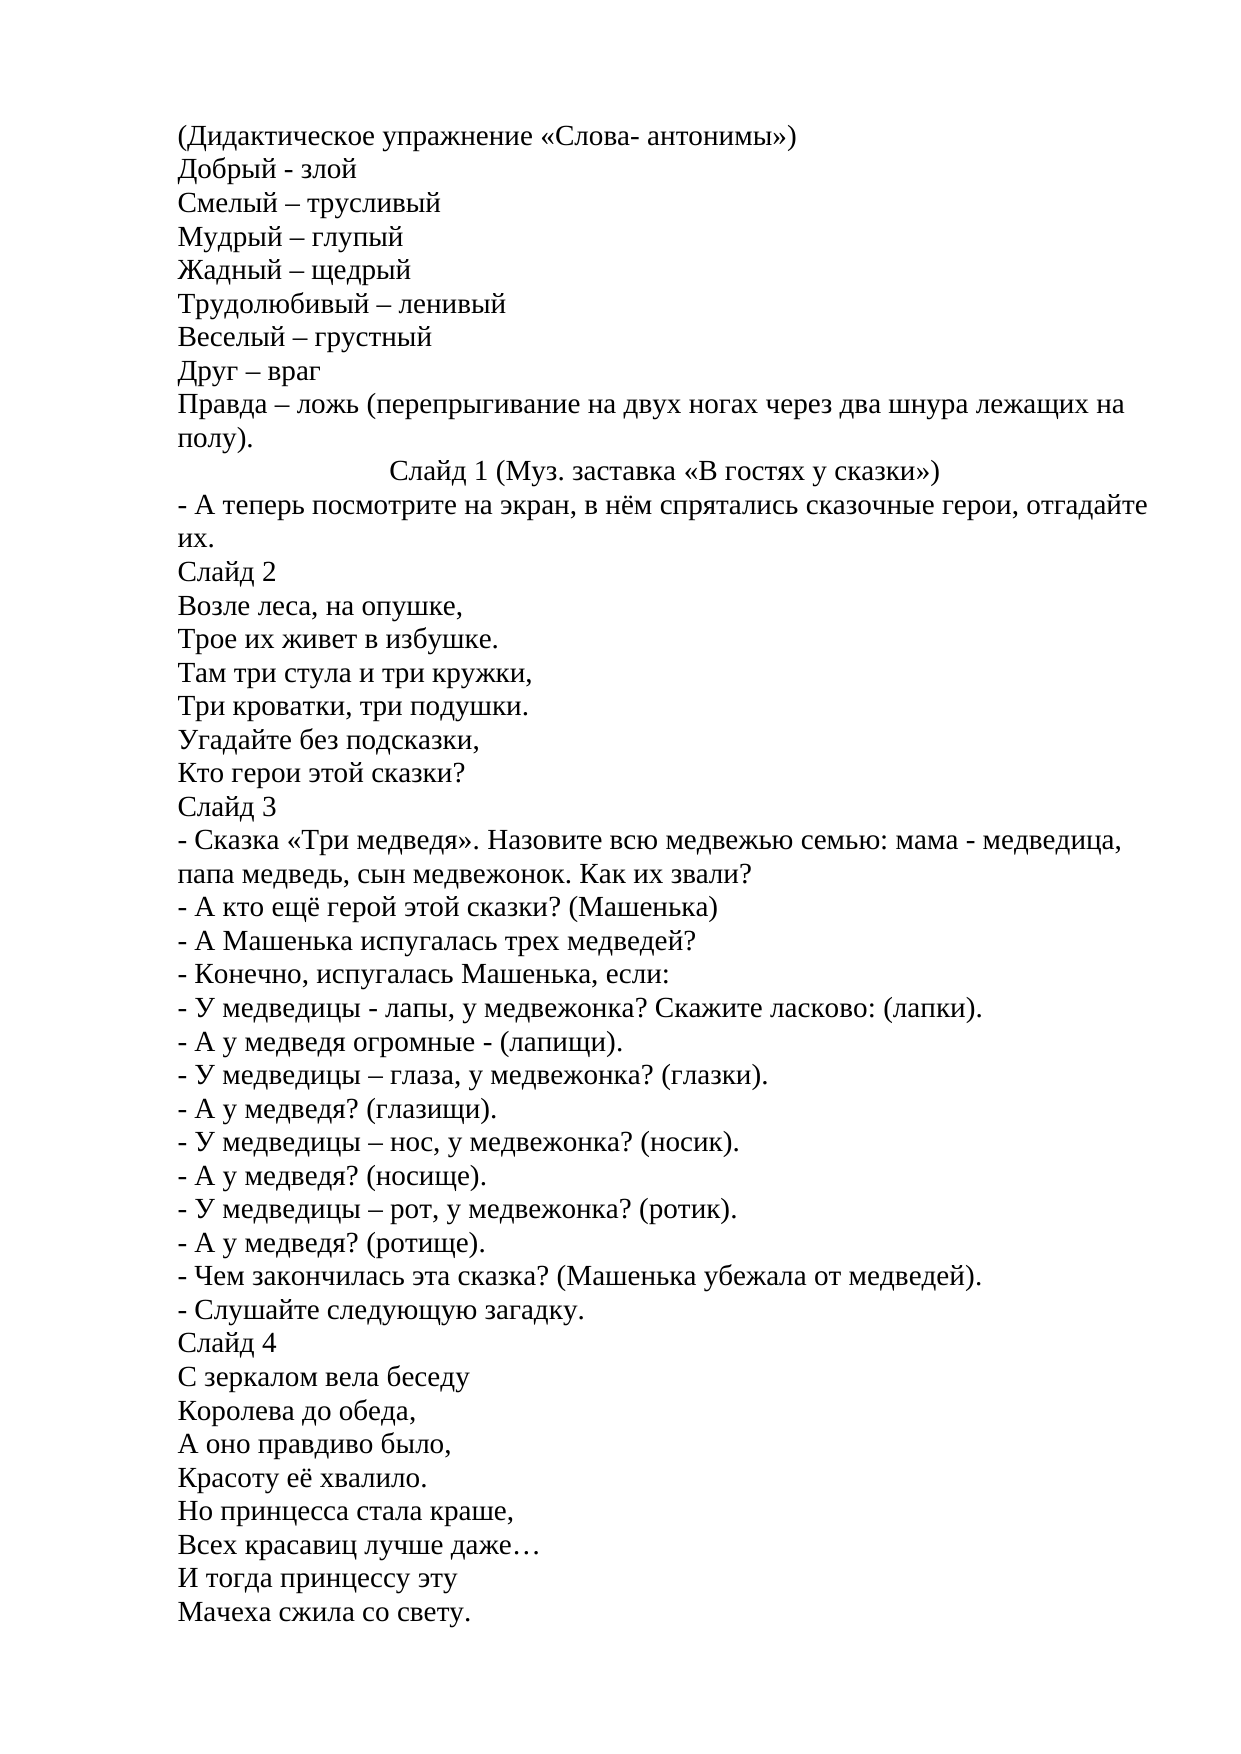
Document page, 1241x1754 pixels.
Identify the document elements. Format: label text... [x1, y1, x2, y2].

text - У медведицы – нос, у медвежонка? (носик). [177, 1124, 1152, 1158]
text Правда – ложь (перепрыгивание на двух ногах через два шнура лежащих на полу). [177, 386, 1152, 453]
text - Слушайте следующую загадку. [177, 1292, 1152, 1326]
text Там три стула и три кружки, [177, 655, 1152, 688]
text Друг – враг [177, 353, 1152, 386]
text - А у медведя? (носище). [177, 1158, 1152, 1191]
text - А Машенька испугалась трех медведей? [177, 923, 1152, 957]
text Королева до обеда, [177, 1393, 1152, 1426]
text - Конечно, испугалась Машенька, если: [177, 957, 1152, 990]
text - Сказка «Три медведя». Назовите всю медвежью семью: мама - медведица, папа медведь, сын медвежонок. Как их звали? [177, 822, 1152, 889]
text Но принцесса стала краше, [177, 1493, 1152, 1527]
text Добрый - злой [177, 152, 1152, 185]
text Слайд 4 [177, 1326, 1152, 1359]
text Три кроватки, три подушки. [177, 688, 1152, 722]
text - У медведицы – рот, у медвежонка? (ротик). [177, 1191, 1152, 1225]
text Всех красавиц лучше даже… [177, 1527, 1152, 1560]
text Слайд 2 [177, 554, 1152, 588]
text Трое их живет в избушке. [177, 621, 1152, 655]
text - А кто ещё герой этой сказки? (Машенька) [177, 889, 1152, 923]
text - А у медведя? (глазищи). [177, 1091, 1152, 1124]
text Трудолюбивый – ленивый [177, 286, 1152, 319]
text Угадайте без подсказки, [177, 722, 1152, 755]
text - У медведицы – глаза, у медвежонка? (глазки). [177, 1057, 1152, 1091]
text Мачеха сжила со свету. [177, 1594, 1152, 1627]
text Слайд 3 [177, 789, 1152, 822]
text Красоту её хвалило. [177, 1460, 1152, 1493]
text - А теперь посмотрите на экран, в нём спрятались сказочные герои, отгадайте их. [177, 487, 1152, 554]
text С зеркалом вела беседу [177, 1359, 1152, 1393]
text Жадный – щедрый [177, 252, 1152, 286]
text Слайд 1 (Муз. заставка «В гостях у сказки») [177, 453, 1152, 487]
text Веселый – грустный [177, 319, 1152, 353]
text А оно правдиво было, [177, 1426, 1152, 1460]
text Кто герои этой сказки? [177, 755, 1152, 789]
text - У медведицы - лапы, у медвежонка? Скажите ласково: (лапки). [177, 990, 1152, 1024]
text Возле леса, на опушке, [177, 588, 1152, 621]
text И тогда принцессу эту [177, 1560, 1152, 1594]
text - А у медведя? (ротище). [177, 1225, 1152, 1258]
text - Чем закончилась эта сказка? (Машенька убежала от медведей). [177, 1258, 1152, 1292]
text (Дидактическое упражнение «Слова- антонимы») [177, 118, 1152, 152]
text Мудрый – глупый [177, 219, 1152, 252]
text - А у медведя огромные - (лапищи). [177, 1024, 1152, 1057]
text Смелый – трусливый [177, 185, 1152, 219]
